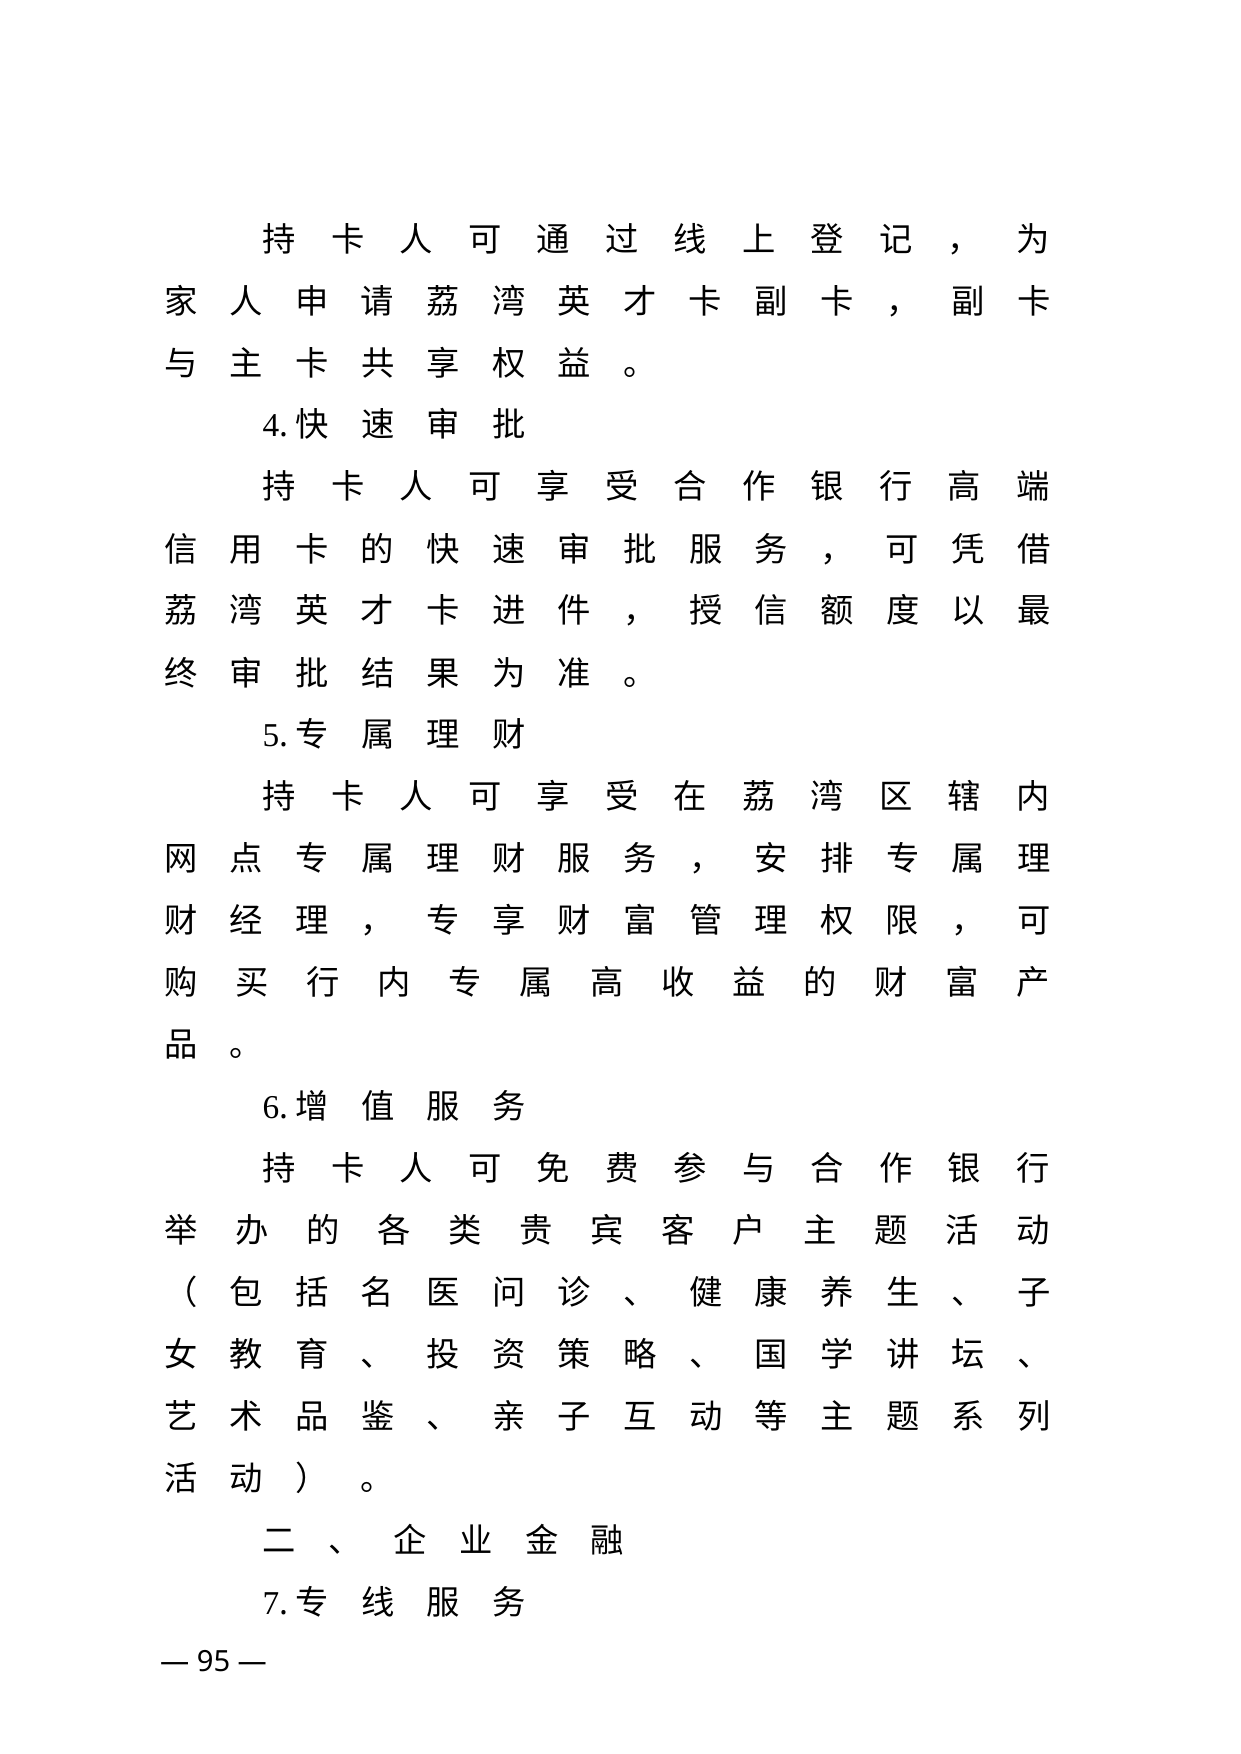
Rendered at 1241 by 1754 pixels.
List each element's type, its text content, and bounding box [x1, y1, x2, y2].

text 持卡人可享受在荔湾区辖内网点专属理财服务，安排专属理财经理，专享财富管理权限，可购买行内专属高收益的财富产品。 [164, 763, 1083, 1073]
text 4.快速审批 [164, 391, 1083, 453]
text 持卡人可通过线上登记，为家人申请荔湾英才卡副卡，副卡与主卡共享权益。 [164, 206, 1083, 391]
text 持卡人可享受合作银行高端信用卡的快速审批服务，可凭借荔湾英才卡进件，授信额度以最终审批结果为准。 [164, 453, 1083, 701]
text 二、企业金融 [164, 1507, 1083, 1569]
text 持卡人可免费参与合作银行举办的各类贵宾客户主题活动（包括名医问诊、健康养生、子女教育、投资策略、国学讲坛、艺术品鉴、亲子互动等主题系列活动）。 [164, 1135, 1083, 1507]
text 7.专线服务 [164, 1569, 1083, 1631]
text 5.专属理财 [164, 701, 1083, 763]
text 6.增值服务 [164, 1073, 1083, 1135]
